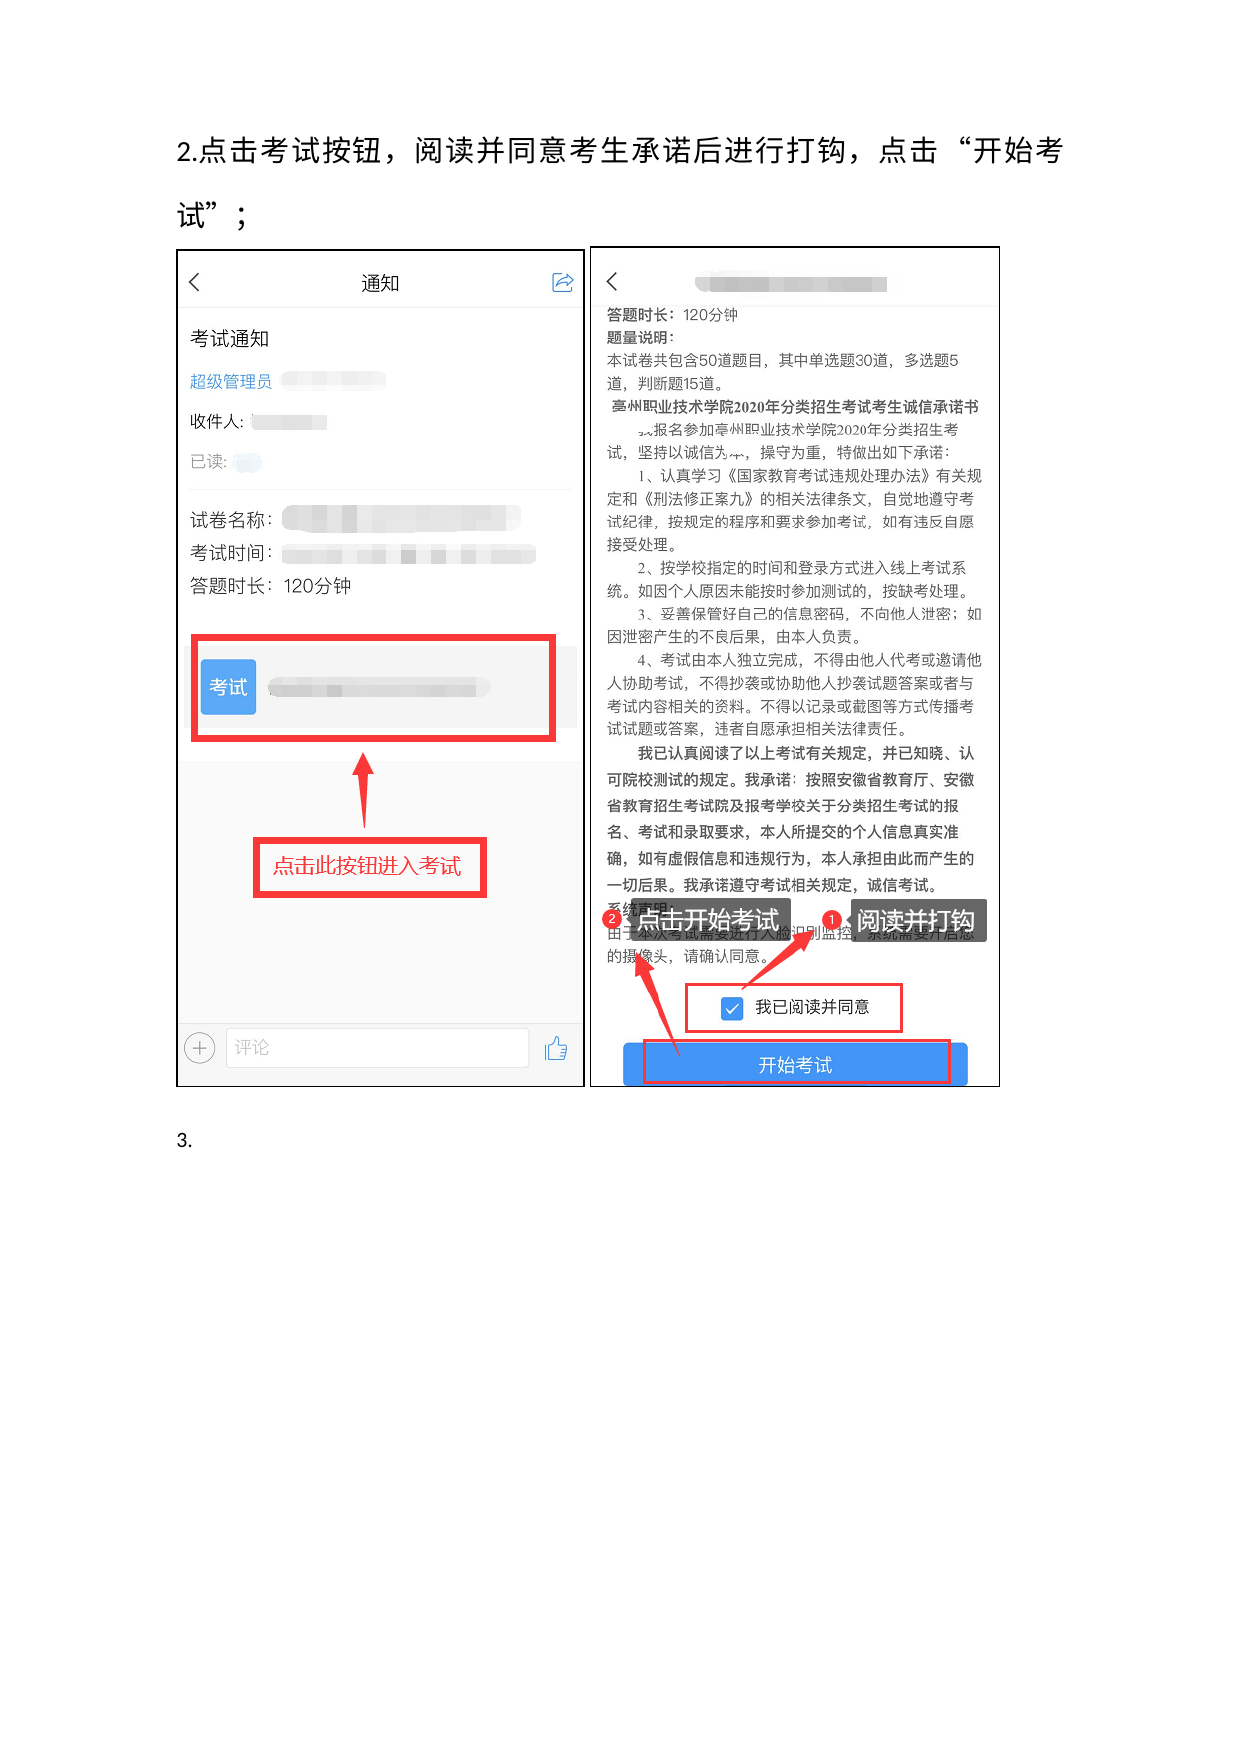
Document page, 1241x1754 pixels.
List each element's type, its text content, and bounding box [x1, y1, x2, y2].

list 点击考试按钮，阅读并同意考生承诺后进行打钩，点击“开始考试”； [176, 116, 1064, 246]
picture [591, 248, 999, 1086]
picture [178, 251, 583, 1086]
